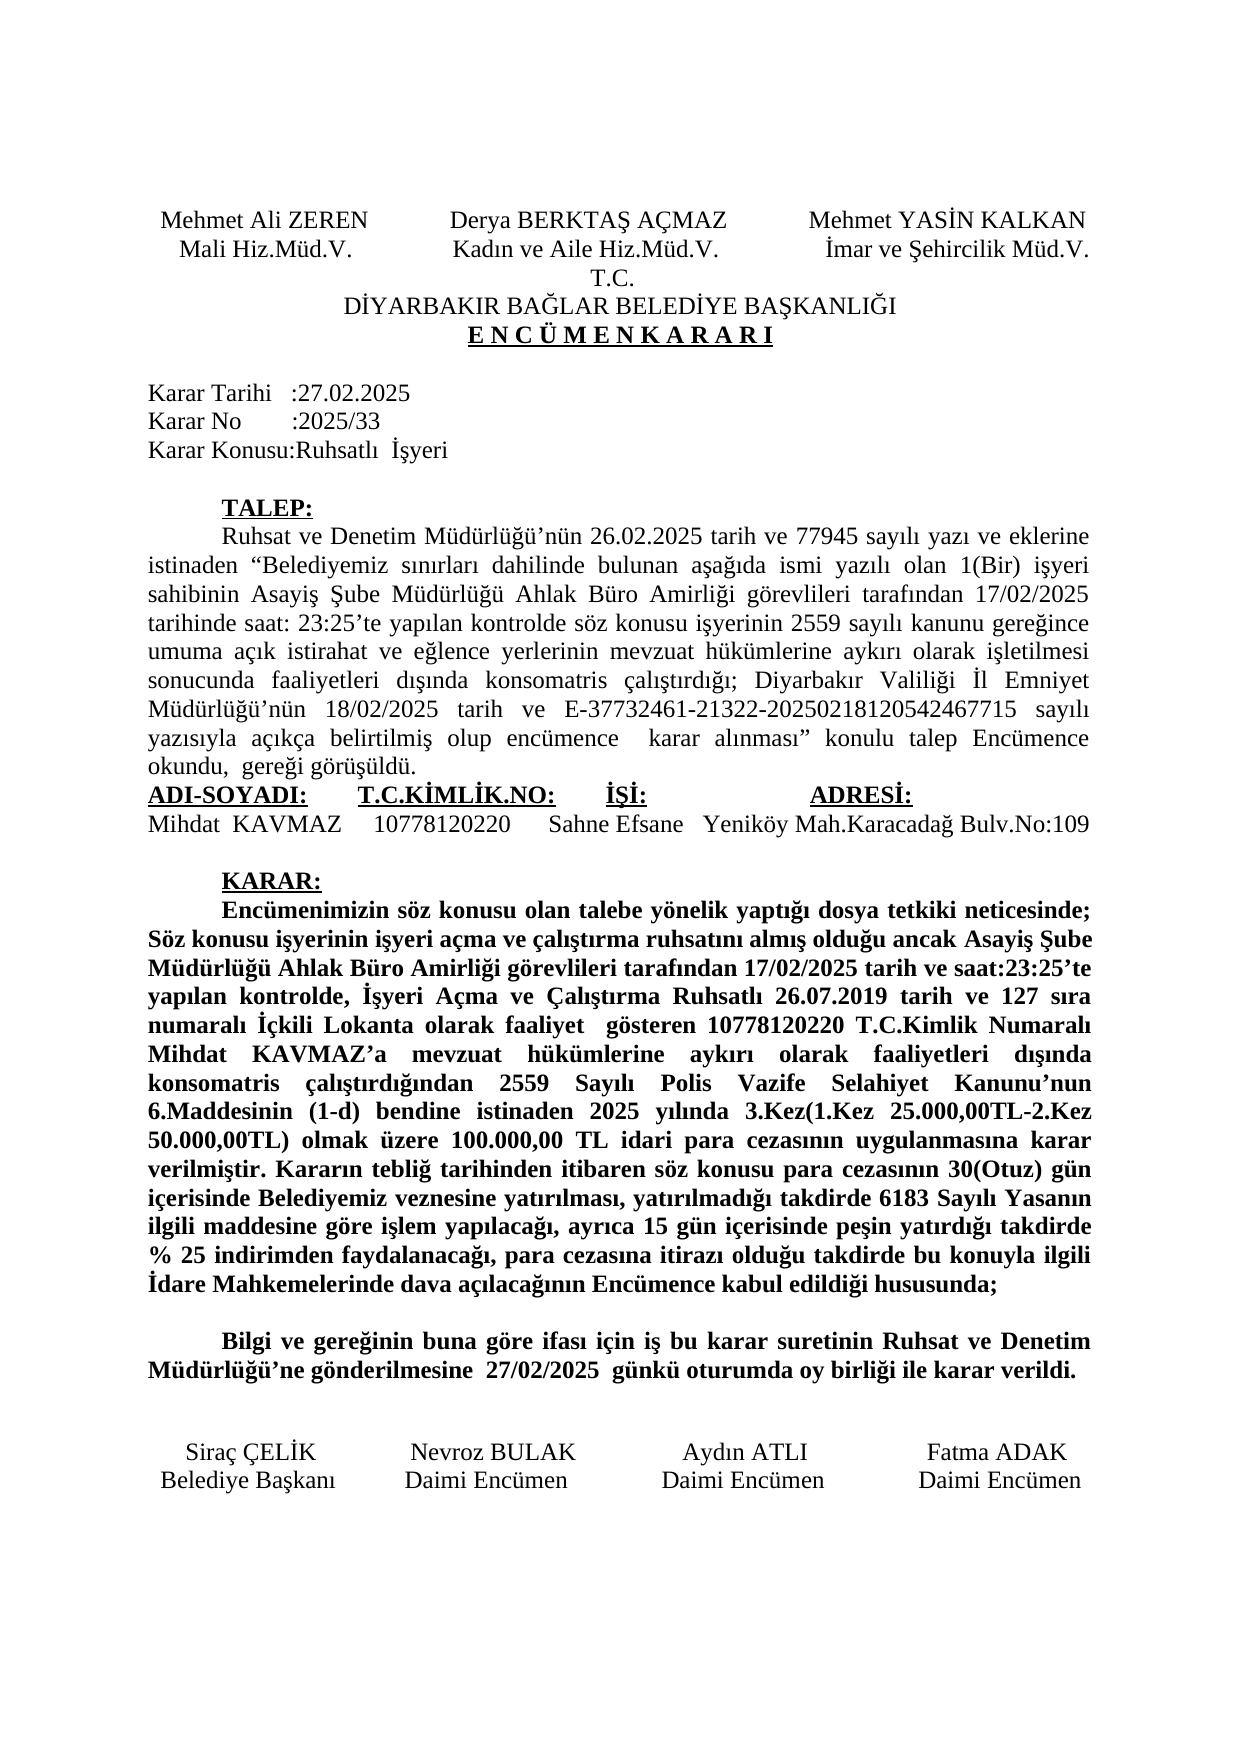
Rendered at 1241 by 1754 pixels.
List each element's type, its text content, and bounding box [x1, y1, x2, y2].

text E N C Ü M E N K A R A R I [148, 320, 1093, 349]
text Karar Tarihi :27.02.2025 [148, 378, 1093, 406]
text DİYARBAKIR BAĞLAR BELEDİYE BAŞKANLIĞI [148, 291, 1093, 320]
text Ruhsat ve Denetim Müdürlüğü’nün 26.02.2025 tarih ve 77945 sayılı yazı ve eklerine istinaden “Belediyemiz sınırları dahilinde bulunan aşağıda ismi yazılı olan 1(Bir) işyeri sahibinin Asayiş Şube Müdürlüğü Ahlak Büro Amirliği görevlileri tarafından 17/02/2025 tarihinde saat: 23:25’te yapılan kontrolde söz konusu işyerinin 2559 sayılı kanunu gereğince umuma açık istirahat ve eğlence yerlerinin mevzuat hükümlerine aykırı olarak işletilmesi sonucunda faaliyetleri dışında konsomatris çalıştırdığı; Diyarbakır Valiliği İl Emniyet Müdürlüğü’nün 18/02/2025 tarih ve E-37732461-21322-20250218120542467715 sayılı yazısıyla açıkça belirtilmiş olup encümence karar alınması” konulu talep Encümence okundu, gereği görüşüldü. [148, 521, 1090, 780]
text Siraç ÇELİK Nevroz BULAK Aydın ATLI Fatma ADAK [148, 1437, 1093, 1465]
text T.C. [516, 263, 1123, 291]
text TALEP: [148, 493, 1090, 521]
text Belediye Başkanı Daimi Encümen Daimi Encümen Daimi Encümen [148, 1465, 1093, 1494]
text Bilgi ve gereğinin buna göre ifası için iş bu karar suretinin Ruhsat ve Denetim Müdürlüğü’ne gönderilmesine 27/02/2025 günkü oturumda oy birliği ile karar verildi. [148, 1326, 1093, 1384]
text Mehmet Ali ZEREN Derya BERKTAŞ AÇMAZ Mehmet YASİN KALKAN [148, 205, 1093, 234]
text Mali Hiz.Müd.V. Kadın ve Aile Hiz.Müd.V. İmar ve Şehircilik Müd.V. [148, 234, 1093, 263]
text Encümenimizin söz konusu olan talebe yönelik yaptığı dosya tetkiki neticesinde; Söz konusu işyerinin işyeri açma ve çalıştırma ruhsatını almış olduğu ancak Asayiş Şube Müdürlüğü Ahlak Büro Amirliği görevlileri tarafından 17/02/2025 tarih ve saat:23:25’te yapılan kontrolde, İşyeri Açma ve Çalıştırma Ruhsatlı 26.07.2019 tarih ve 127 sıra numaralı İçkili Lokanta olarak faaliyet gösteren 10778120220 T.C.Kimlik Numaralı Mihdat KAVMAZ’a mevzuat hükümlerine aykırı olarak faaliyetleri dışında konsomatris çalıştırdığından 2559 Sayılı Polis Vazife Selahiyet Kanunu’nun 6.Maddesinin (1-d) bendine istinaden 2025 yılında 3.Kez(1.Kez 25.000,00TL-2.Kez 50.000,00TL) olmak üzere 100.000,00 TL idari para cezasının uygulanmasına karar verilmiştir. Kararın tebliğ tarihinden itibaren söz konusu para cezasının 30(Otuz) gün içerisinde Belediyemiz veznesine yatırılması, yatırılmadığı takdirde 6183 Sayılı Yasanın ilgili maddesine göre işlem yapılacağı, ayrıca 15 gün içerisinde peşin yatırdığı takdirde % 25 indirimden faydalanacağı, para cezasına itirazı olduğu takdirde bu konuyla ilgili İdare Mahkemelerinde dava açılacağının Encümence kabul edildiği hususunda; [148, 895, 1093, 1298]
text Karar Konusu:Ruhsatlı İşyeri [148, 435, 1093, 464]
text Mihdat KAVMAZ 10778120220 Sahne Efsane Yeniköy Mah.Karacadağ Bulv.No:109 [148, 809, 1093, 838]
text Karar No :2025/33 [148, 406, 1093, 435]
text ADI-SOYADI: T.C.KİMLİK.NO: İŞİ: ADRESİ: [148, 780, 1090, 809]
text KARAR: [148, 866, 1093, 895]
